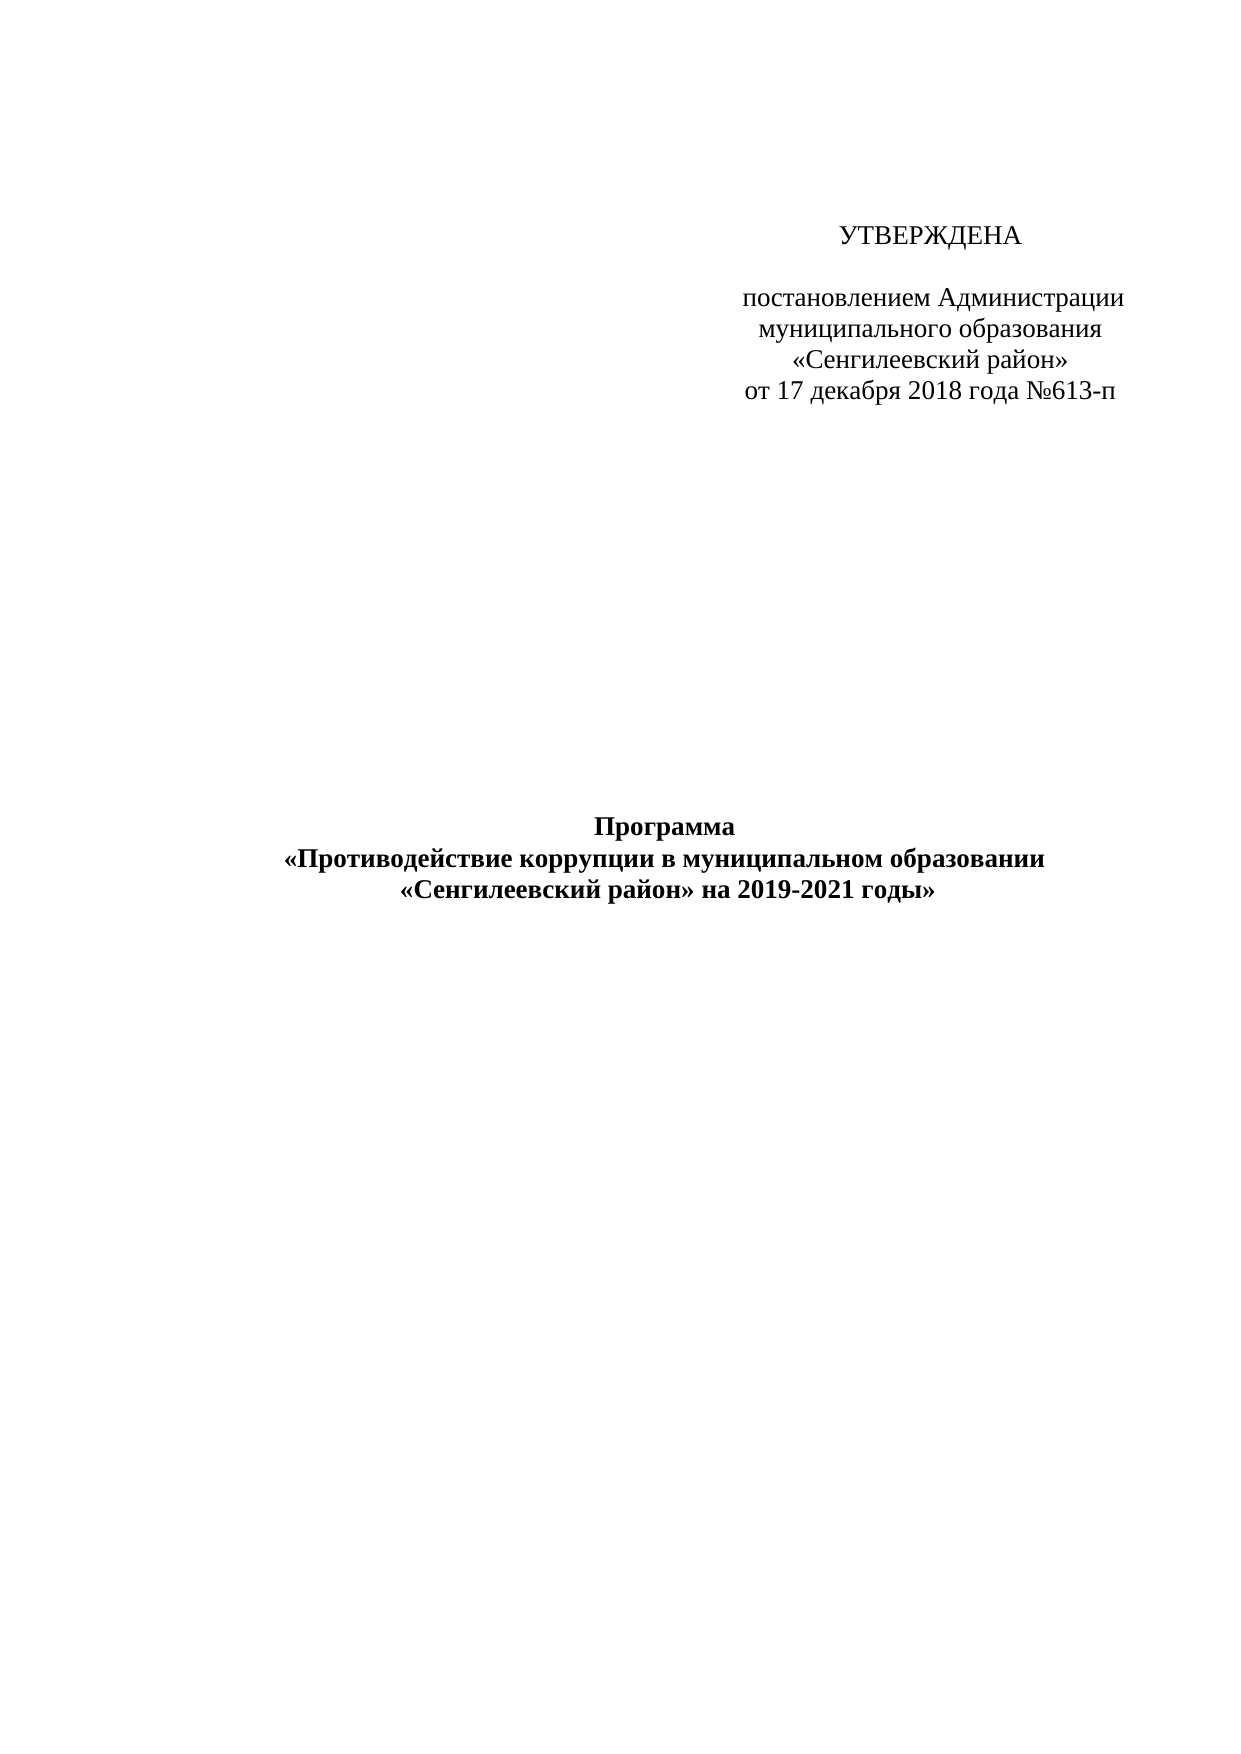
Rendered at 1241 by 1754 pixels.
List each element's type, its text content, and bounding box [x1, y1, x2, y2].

text Программа [177, 811, 1152, 842]
text «Сенгилеевский район» [709, 343, 1152, 374]
text муниципального образования [709, 312, 1152, 343]
text «Сенгилеевский район» на 2019-2021 годы» [177, 873, 1152, 904]
text от 17 декабря 2018 года №613-п [709, 374, 1152, 406]
text «Противодействие коррупции в муниципальном образовании [177, 842, 1152, 873]
text УТВЕРЖДЕНА [709, 219, 1152, 250]
text постановлением Администрации [709, 281, 1152, 312]
